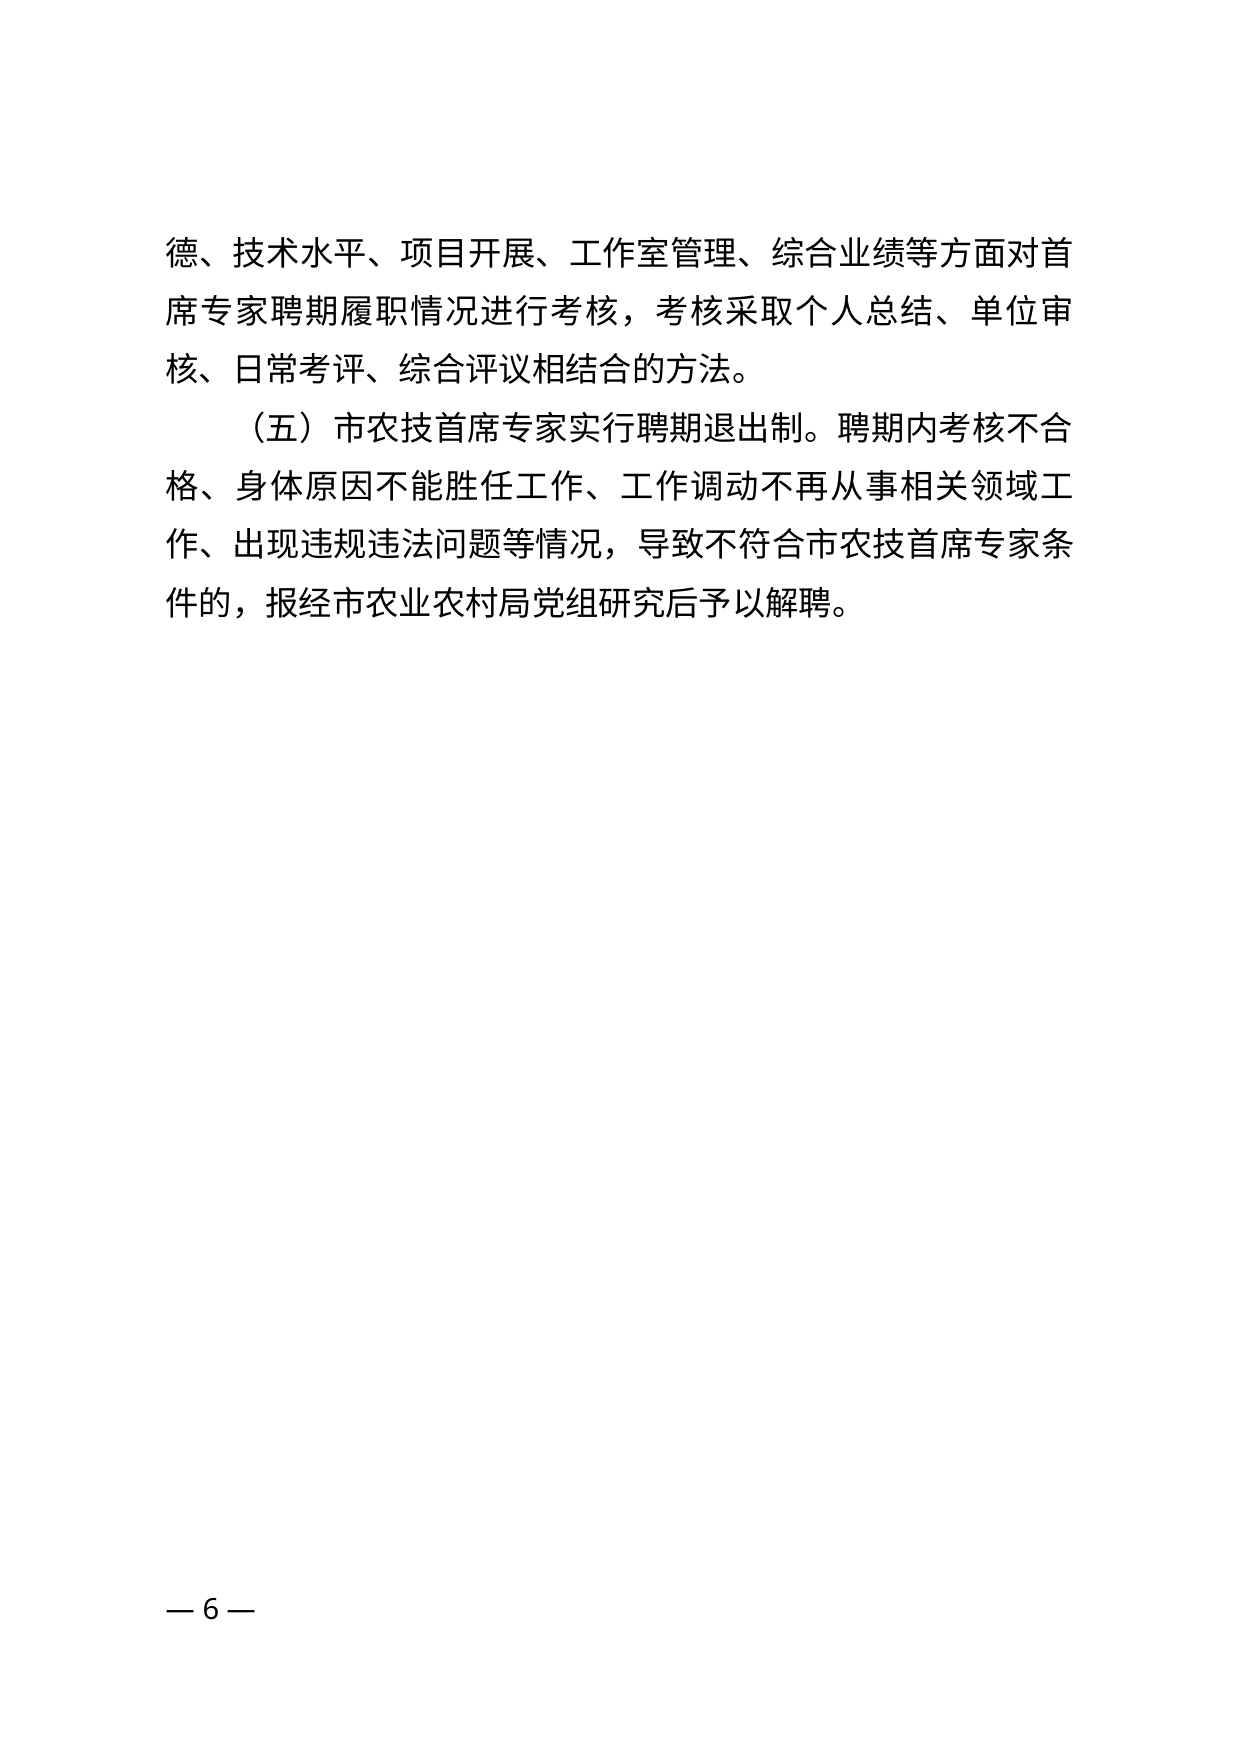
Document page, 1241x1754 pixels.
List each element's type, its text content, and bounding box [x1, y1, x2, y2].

text （五）市农技首席专家实行聘期退出制。聘期内考核不合格、身体原因不能胜任工作、工作调动不再从事相关领域工作、出现违规违法问题等情况，导致不符合市农技首席专家条件的，报经市农业农村局党组研究后予以解聘。 [165, 393, 1075, 627]
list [165, 218, 1075, 393]
